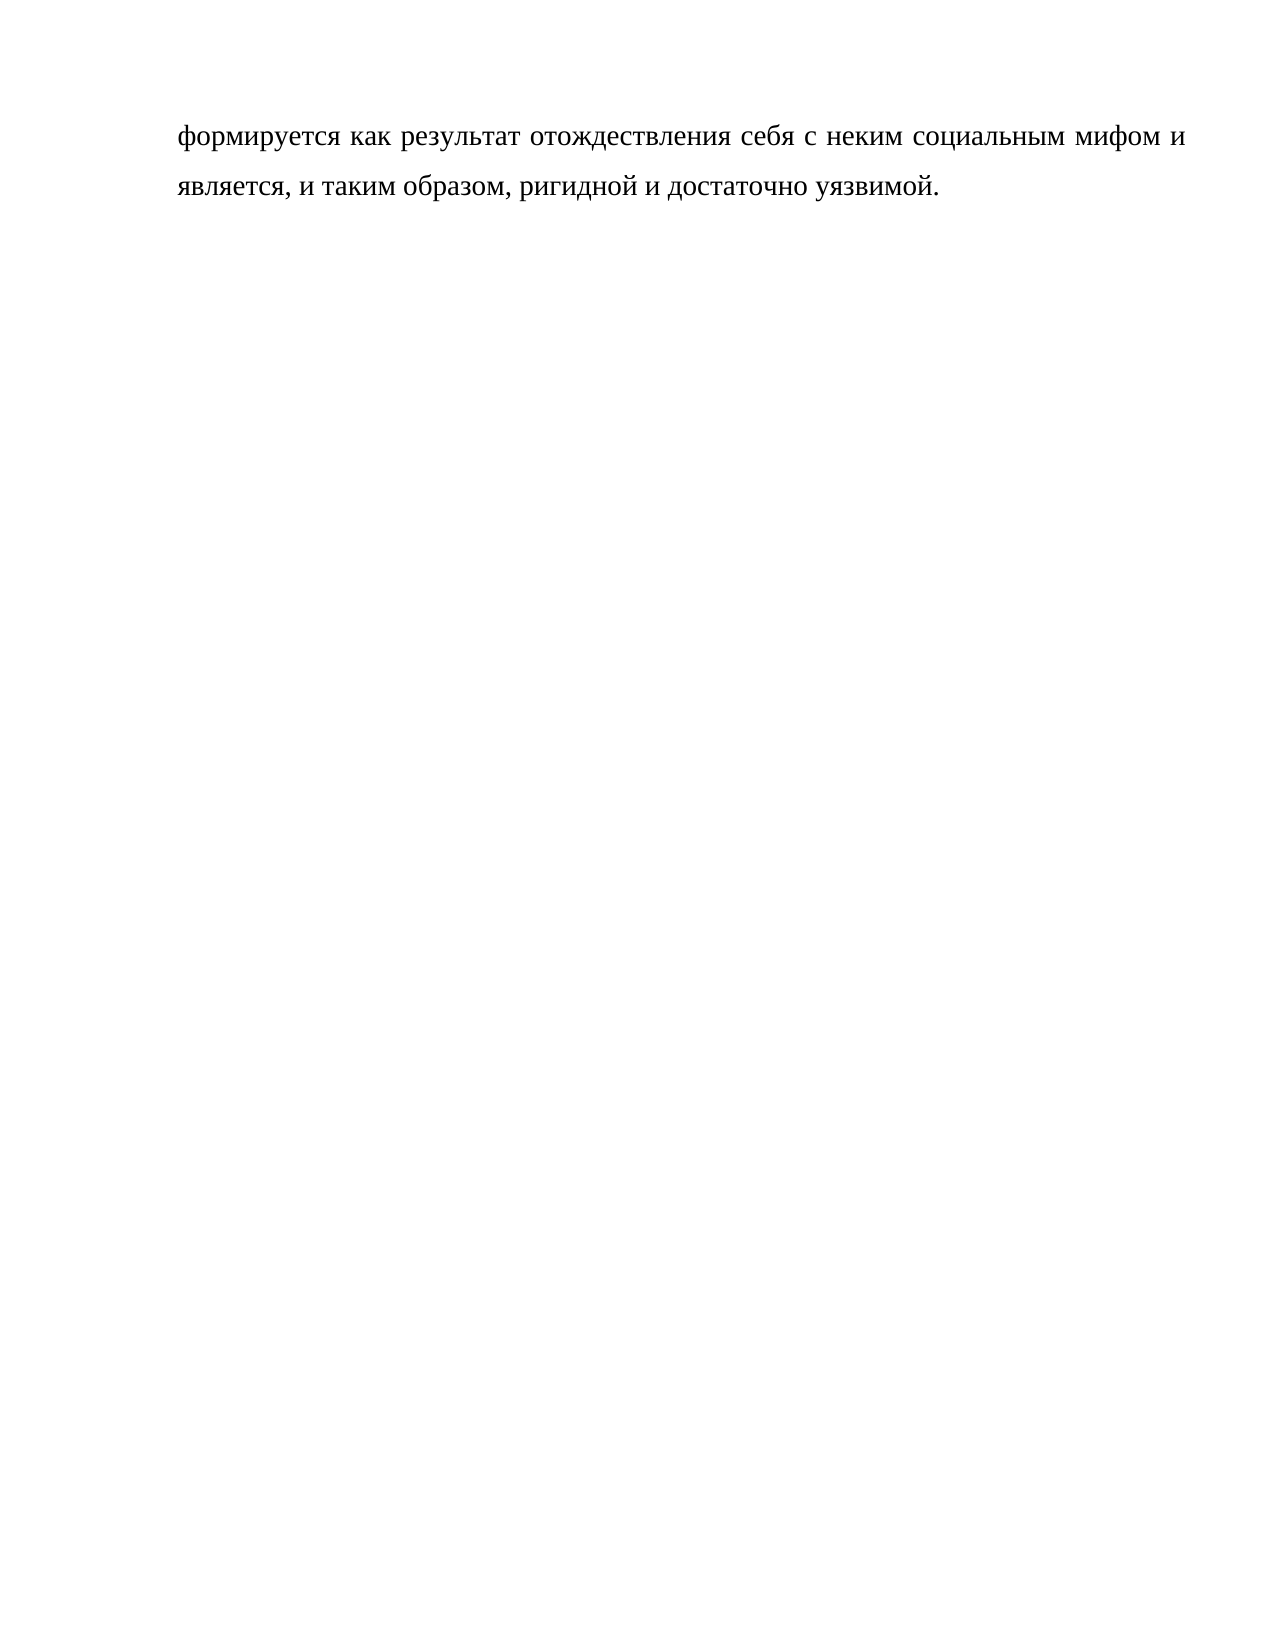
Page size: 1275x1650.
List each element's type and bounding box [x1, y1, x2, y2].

text [177, 118, 1186, 202]
